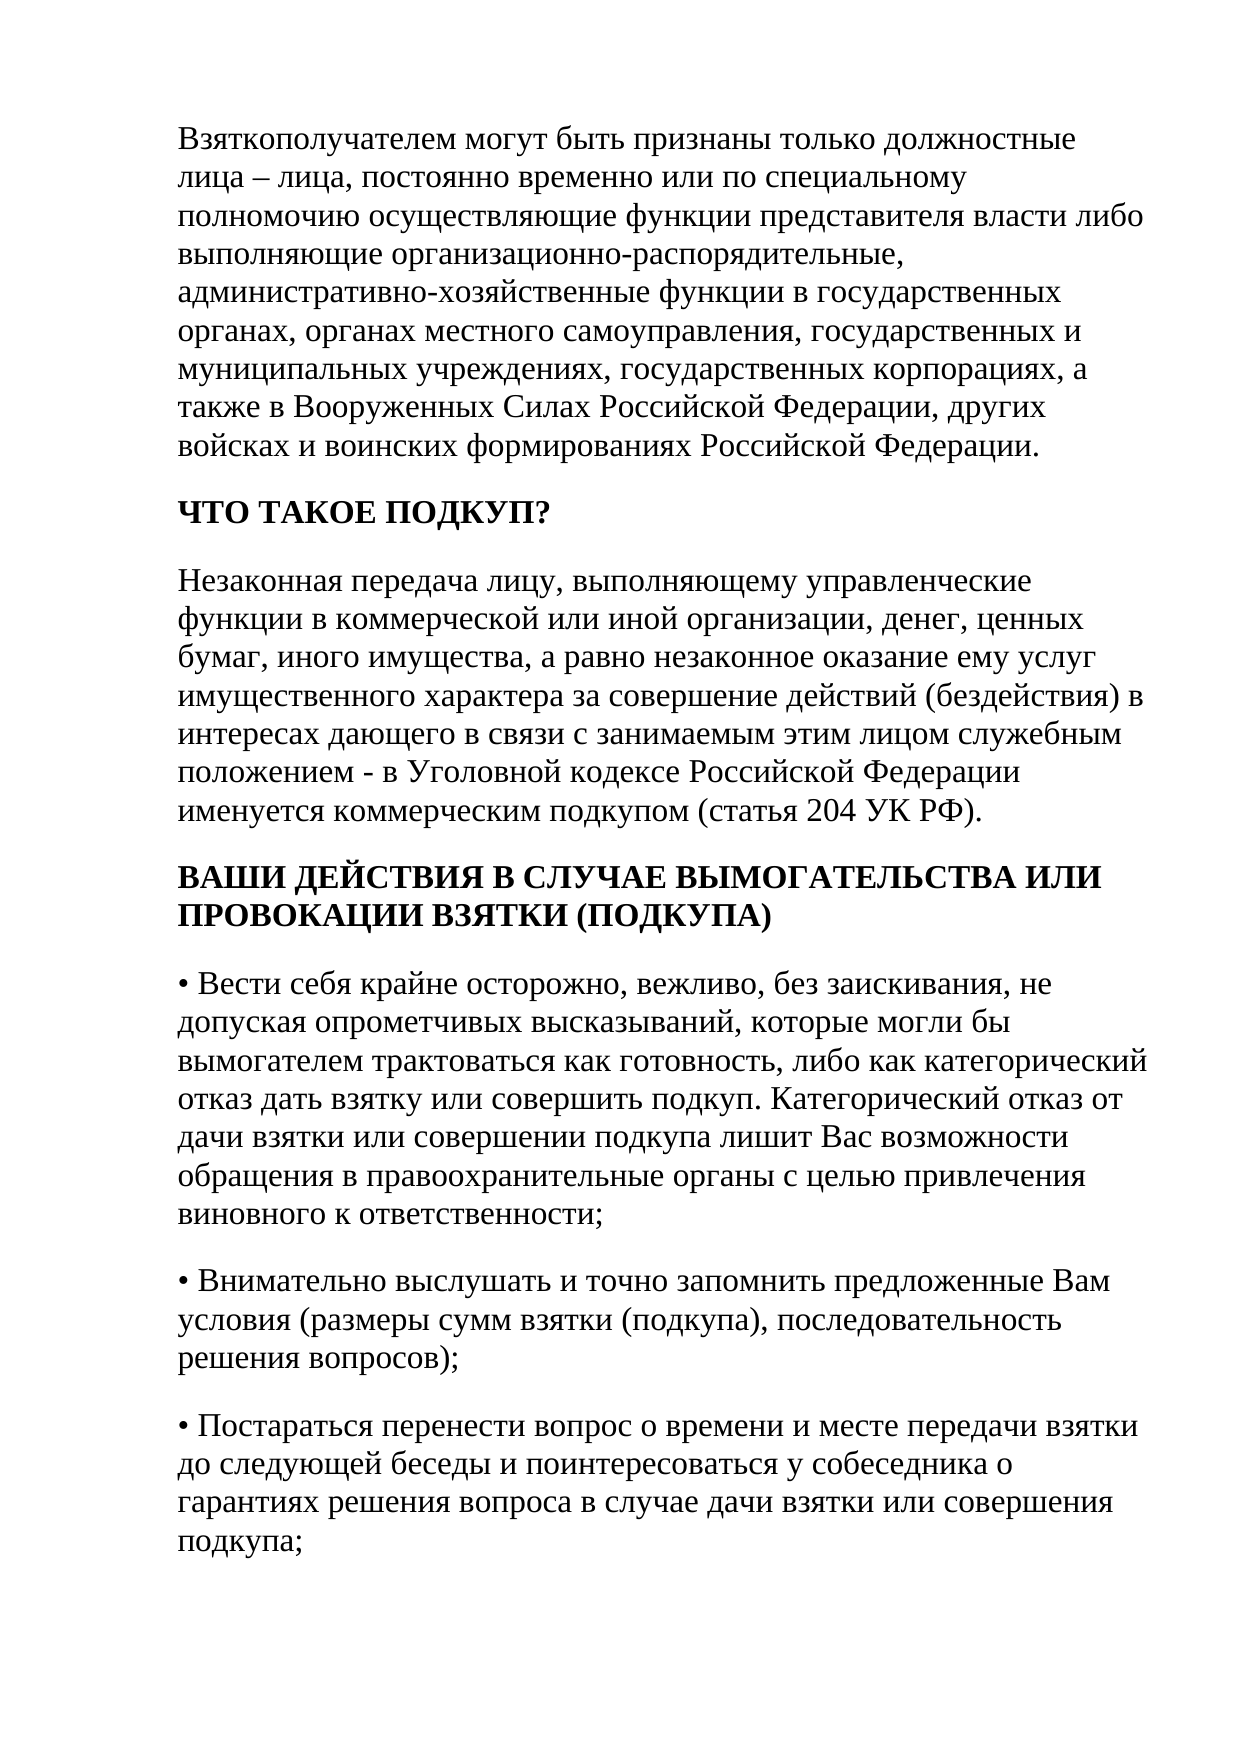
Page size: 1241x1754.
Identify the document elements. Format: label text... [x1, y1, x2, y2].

text Незаконная передача лицу, выполняющему управленческие функции в коммерческой или иной организации, денег, ценных бумаг, иного имущества, а равно незаконное оказание ему услуг имущественного характера за совершение действий (бездействия) в интересах дающего в связи с занимаемым этим лицом служебным положением - в Уголовной кодексе Российской Федерации именуется коммерческим подкупом (статья 204 УК РФ). [177, 560, 1152, 828]
text • Постараться перенести вопрос о времени и месте передачи взятки до следующей беседы и поинтересоваться у собеседника о гарантиях решения вопроса в случае дачи взятки или совершения подкупа; [177, 1405, 1152, 1558]
text Взяткополучателем могут быть признаны только должностные лица – лица, постоянно временно или по специальному полномочию осуществляющие функции представителя власти либо выполняющие организационно-распорядительные, административно-хозяйственные функции в государственных органах, органах местного самоуправления, государственных и муниципальных учреждениях, государственных корпорациях, а также в Вооруженных Силах Российской Федерации, других войсках и воинских формированиях Российской Федерации. [177, 118, 1152, 463]
text ВАШИ ДЕЙСТВИЯ В СЛУЧАЕ ВЫМОГАТЕЛЬСТВА ИЛИ ПРОВОКАЦИИ ВЗЯТКИ (ПОДКУПА) [177, 857, 1152, 934]
text • Вести себя крайне осторожно, вежливо, без заискивания, не допуская опрометчивых высказываний, которые могли бы вымогателем трактоваться как готовность, либо как категорический отказ дать взятку или совершить подкуп. Категорический отказ от дачи взятки или совершении подкупа лишит Вас возможности обращения в правоохранительные органы с целью привлечения виновного к ответственности; [177, 963, 1152, 1231]
text ЧТО ТАКОЕ ПОДКУП? [177, 492, 1152, 531]
text • Внимательно выслушать и точно запомнить предложенные Вам условия (размеры сумм взятки (подкупа), последовательность решения вопросов); [177, 1261, 1152, 1376]
